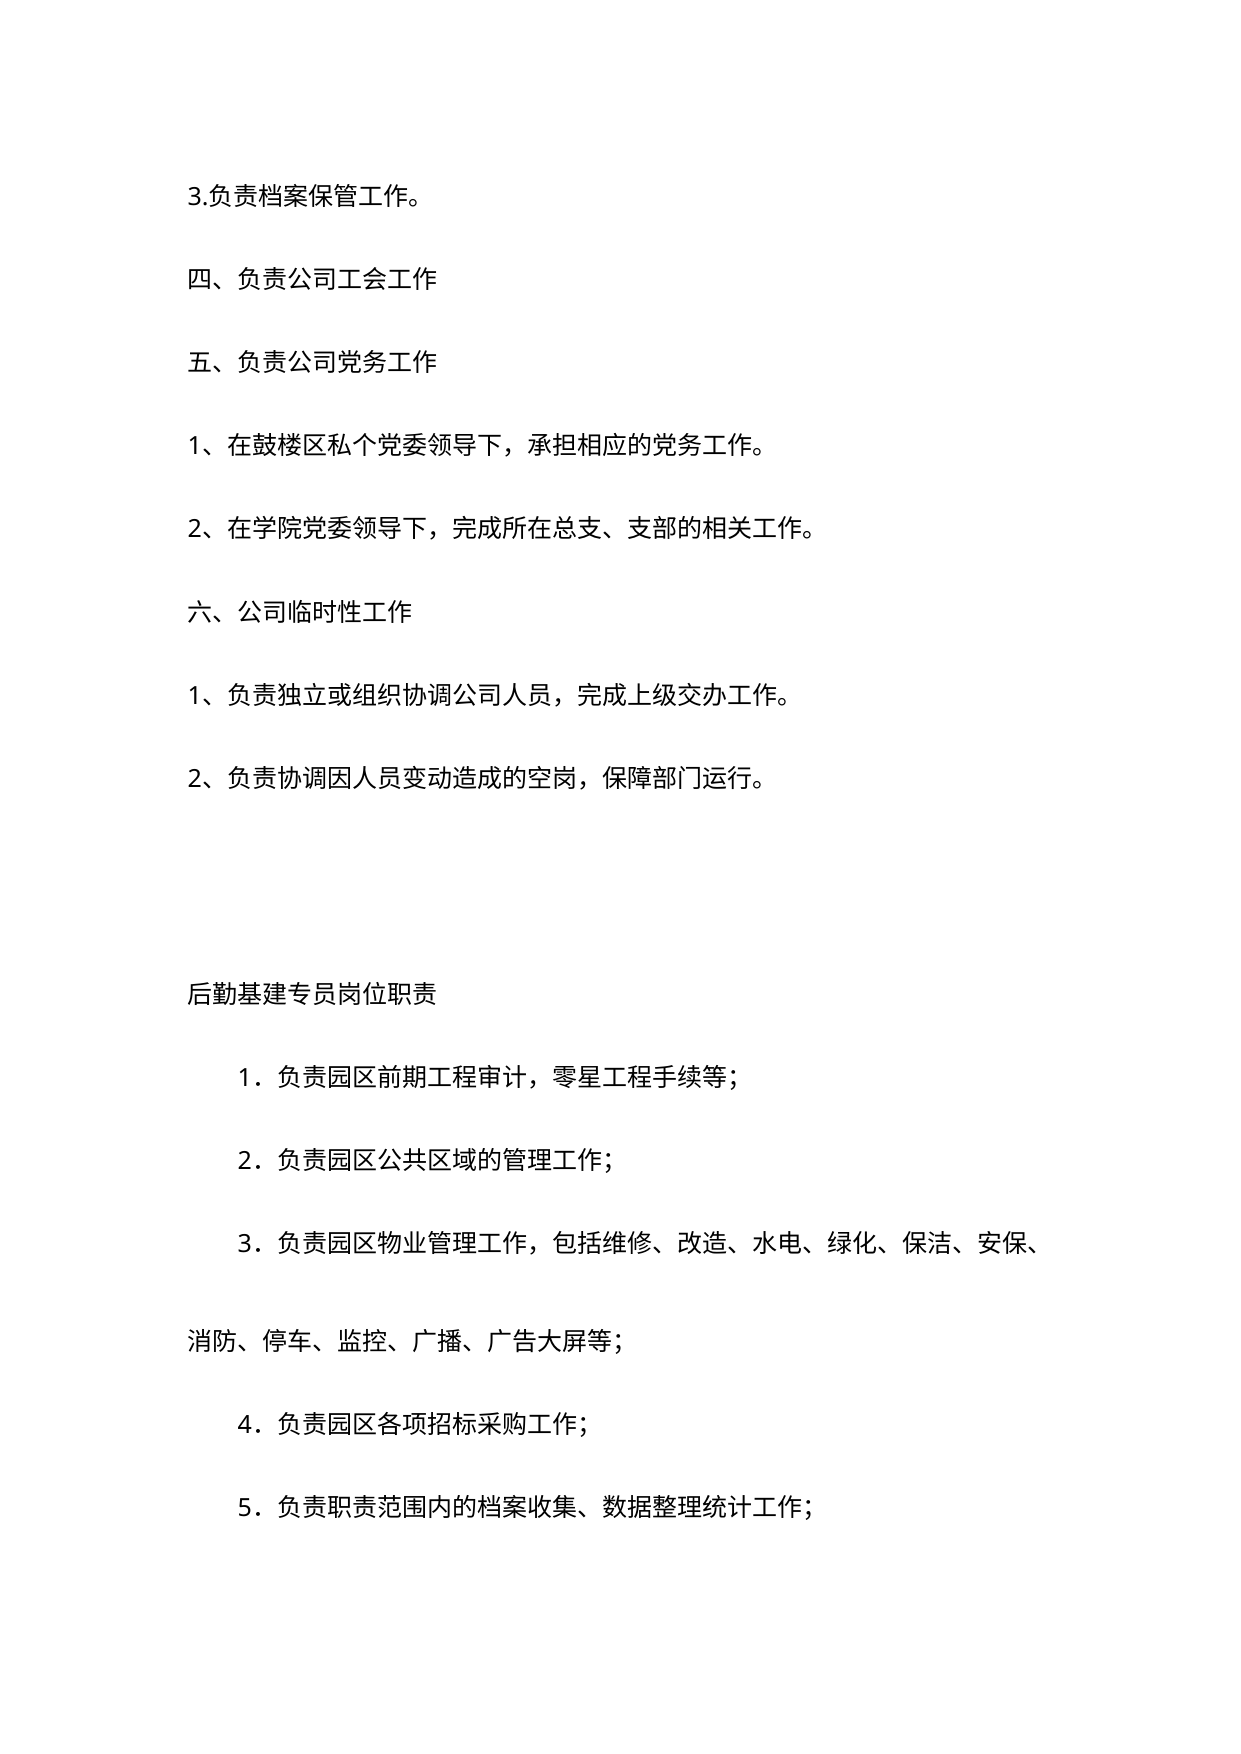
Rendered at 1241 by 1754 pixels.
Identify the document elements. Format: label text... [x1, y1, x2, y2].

text 2、在学院党委领导下，完成所在总支、支部的相关工作。 [187, 494, 1053, 559]
text 五、负责公司党务工作 [187, 328, 1053, 393]
text 六、公司临时性工作 [187, 578, 1053, 643]
text 3．负责园区物业管理工作，包括维修、改造、水电、绿化、保洁、安保、消防、停车、监控、广播、广告大屏等； [187, 1209, 1053, 1372]
text 1、负责独立或组织协调公司人员，完成上级交办工作。 [187, 661, 1053, 726]
text 1、在鼓楼区私个党委领导下，承担相应的党务工作。 [187, 411, 1053, 476]
text 四、负责公司工会工作 [187, 245, 1053, 310]
text 2、负责协调因人员变动造成的空岗，保障部门运行。 [187, 744, 1053, 809]
text 后勤基建专员岗位职责 [187, 960, 1053, 1025]
text 2．负责园区公共区域的管理工作； [187, 1126, 1053, 1191]
text 5．负责职责范围内的档案收集、数据整理统计工作； [187, 1473, 1053, 1538]
text 4．负责园区各项招标采购工作； [187, 1390, 1053, 1455]
text 1．负责园区前期工程审计，零星工程手续等； [187, 1043, 1053, 1108]
text 3.负责档案保管工作。 [187, 162, 1053, 227]
